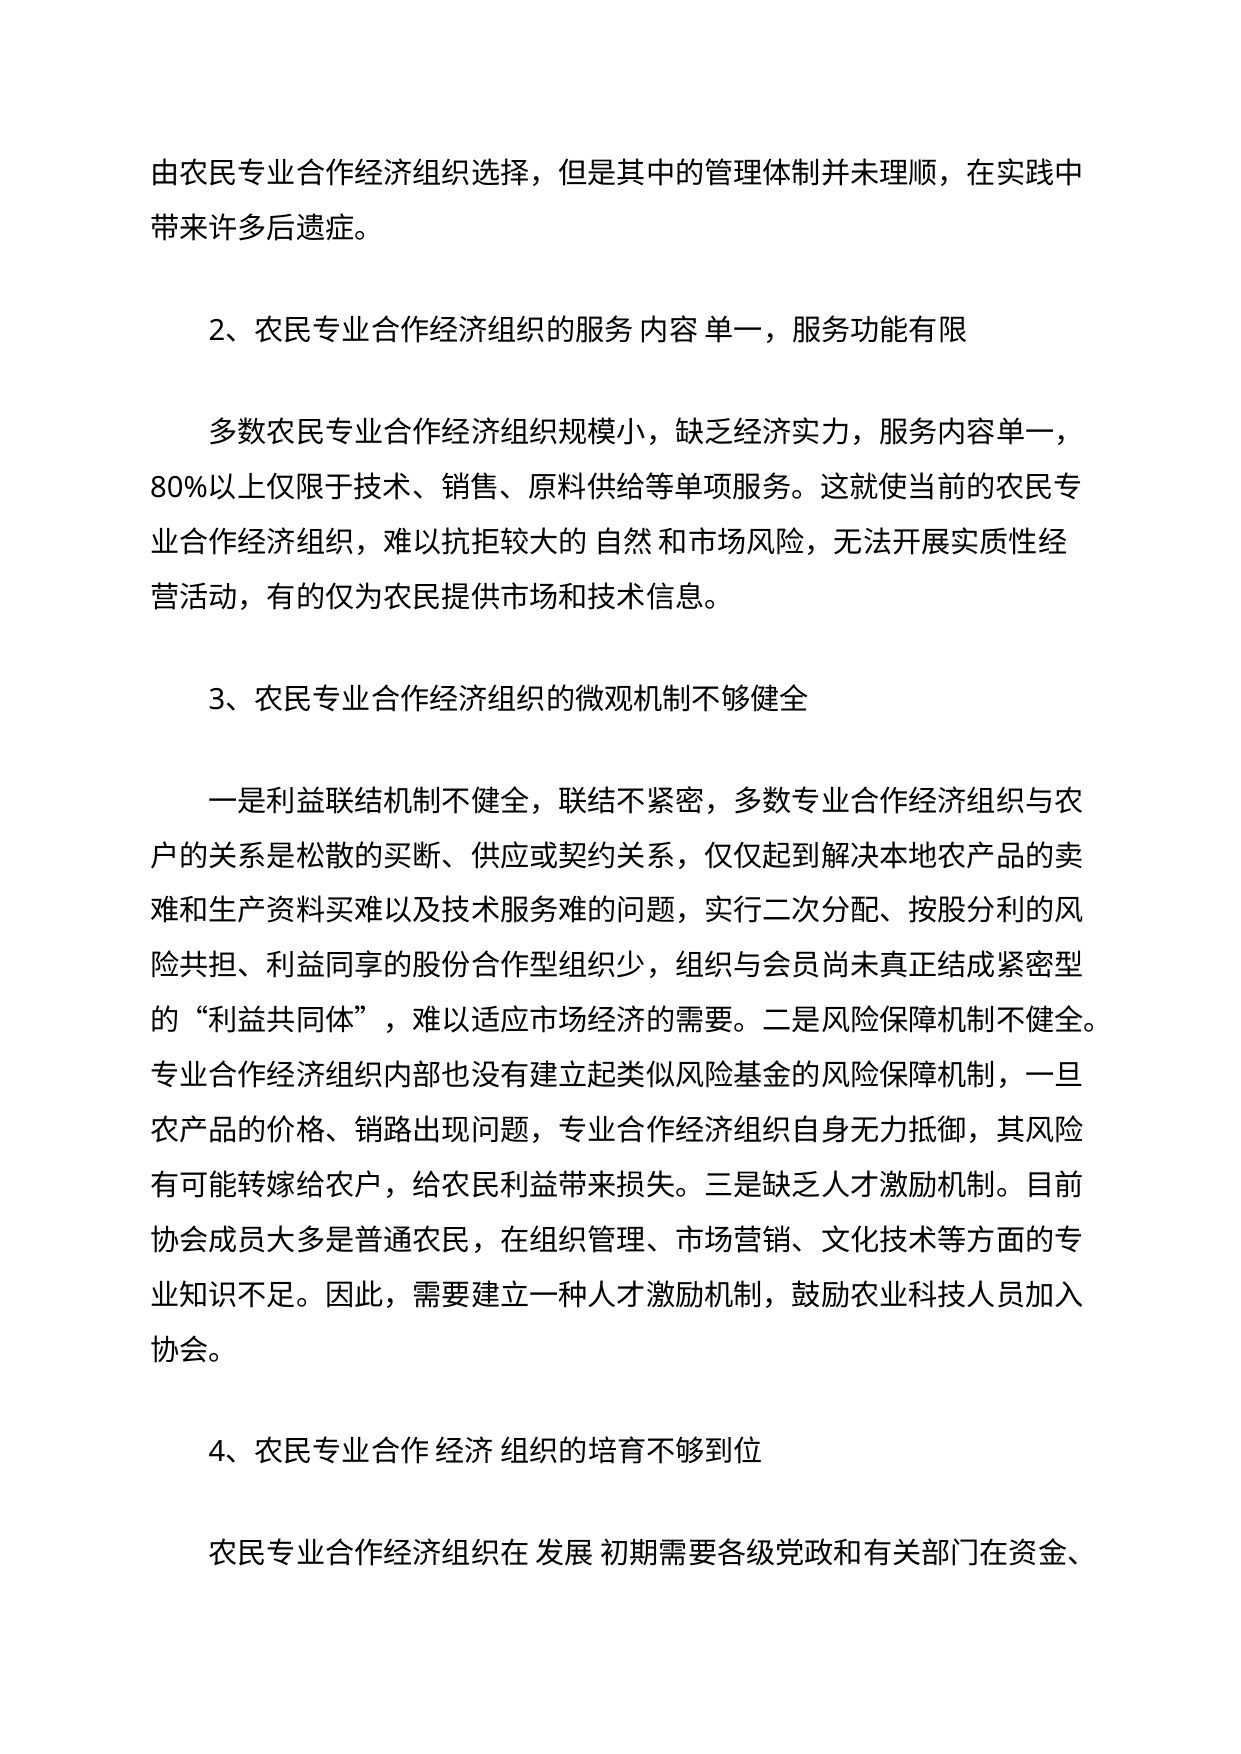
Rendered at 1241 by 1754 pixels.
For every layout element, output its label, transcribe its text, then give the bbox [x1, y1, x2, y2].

text 4、农民专业合作 经济 组织的培育不够到位 [150, 1428, 1090, 1470]
text 一是利益联结机制不健全，联结不紧密，多数专业合作经济组织与农户的关系是松散的买断、供应或契约关系，仅仅起到解决本地农产品的卖难和生产资料买难以及技术服务难的问题，实行二次分配、按股分利的风险共担、利益同享的股份合作型组织少，组织与会员尚未真正结成紧密型的“利益共同体”，难以适应市场经济的需要。二是风险保障机制不健全。专业合作经济组织内部也没有建立起类似风险基金的风险保障机制，一旦农产品的价格、销路出现问题，专业合作经济组织自身无力抵御，其风险有可能转嫁给农户，给农民利益带来损失。三是缺乏人才激励机制。目前协会成员大多是普通农民，在组织管理、市场营销、文化技术等方面的专业知识不足。因此，需要建立一种人才激励机制，鼓励农业科技人员加入协会。 [150, 777, 1090, 1368]
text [150, 150, 1090, 247]
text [150, 1530, 1090, 1572]
text 3、农民专业合作经济组织的微观机制不够健全 [150, 675, 1090, 718]
text 多数农民专业合作经济组织规模小，缺乏经济实力，服务内容单一，80%以上仅限于技术、销售、原料供给等单项服务。这就使当前的农民专业合作经济组织，难以抗拒较大的 自然 和市场风险，无法开展实质性经营活动，有的仅为农民提供市场和技术信息。 [150, 409, 1090, 616]
text 2、农民专业合作经济组织的服务 内容 单一，服务功能有限 [150, 307, 1090, 349]
